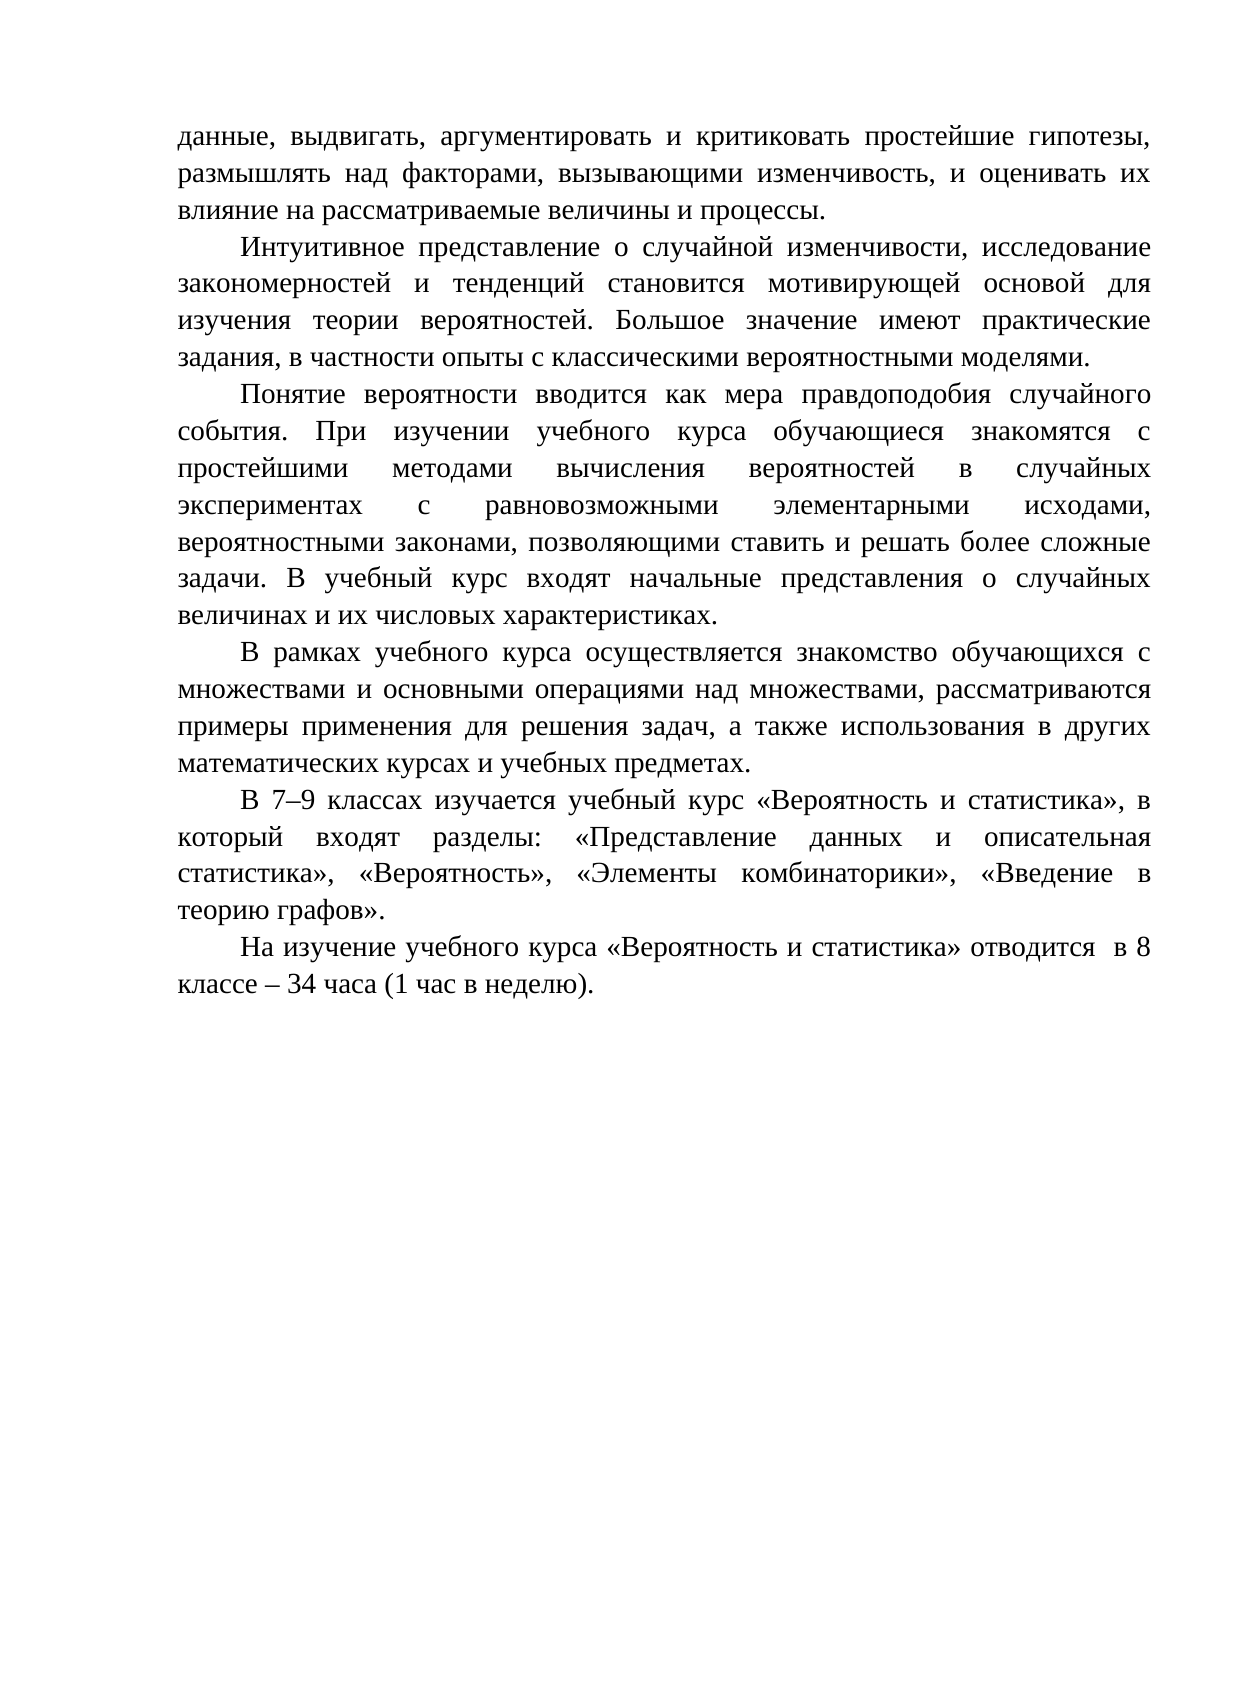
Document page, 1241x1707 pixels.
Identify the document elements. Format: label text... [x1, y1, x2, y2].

text На изучение учебного курса «Вероятность и статистика» отводится в 8 классе – 34 часа (1 час в неделю). [177, 929, 1152, 1000]
text Интуитивное представление о случайной изменчивости, исследование закономерностей и тенденций становится мотивирующей основой для изучения теории вероятностей. Большое значение имеют практические задания, в частности опыты с классическими вероятностными моделями. [177, 229, 1152, 373]
text В рамках учебного курса осуществляется знакомство обучающихся с множествами и основными операциями над множествами, рассматриваются примеры применения для решения задач, а также использования в других математических курсах и учебных предметах. [177, 634, 1152, 778]
text Понятие вероятности вводится как мера правдоподобия случайного события. При изучении учебного курса обучающиеся знакомятся с простейшими методами вычисления вероятностей в случайных экспериментах с равновозможными элементарными исходами, вероятностными законами, позволяющими ставить и решать более сложные задачи. В учебный курс входят начальные представления о случайных величинах и их числовых характеристиках. [177, 376, 1152, 631]
text В 7–9 классах изучается учебный курс «Вероятность и статистика», в который входят разделы: «Представление данных и описательная статистика», «Вероятность», «Элементы комбинаторики», «Введение в теорию графов». [177, 782, 1152, 926]
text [177, 118, 1152, 225]
